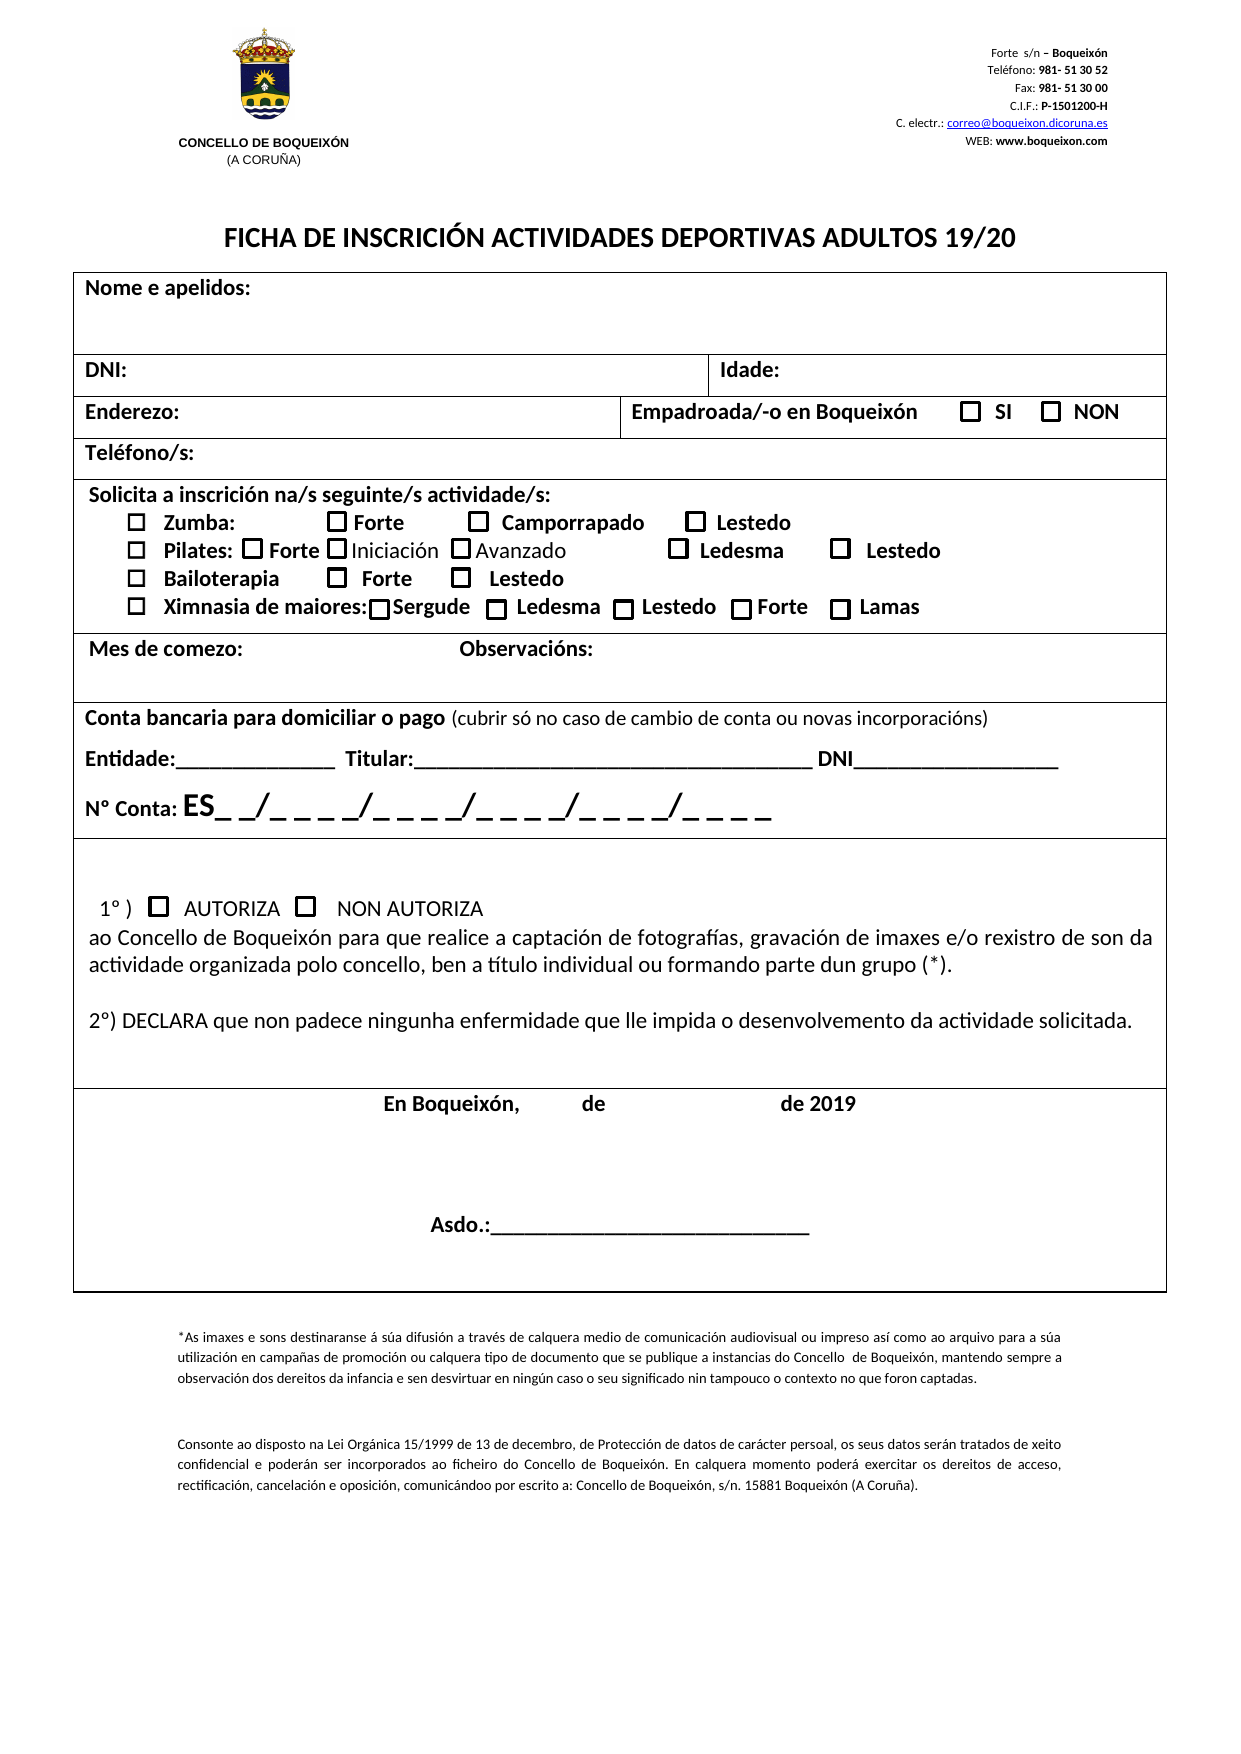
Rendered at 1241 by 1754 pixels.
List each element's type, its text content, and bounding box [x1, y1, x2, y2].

table_header Forte s/n – Boqueixón Teléfono: 981- 51 30 52 Fax: 981- 51 30 00 C.I.F.: P-1501200-H C. electr.: correo@boqueixon.dicoruna.es WEB: www.boqueixon.com [402, 27, 1115, 213]
text FICHA DE INSCRICIÓN ACTIVIDADES DEPORTIVAS ADULTOS 19/20 [177, 213, 1063, 254]
table_cell Enderezo: [74, 397, 620, 437]
table_cell Teléfono/s: [74, 439, 1166, 479]
table_cell Solicita a inscrición na/s seguinte/s actividade/s: Zumba: Forte Camporrapado Lestedo Pilates: Forte Iniciación Avanzado Ledesma Lestedo Bailoterapia Forte Lestedo Ximnasia de maiores: Sergude Ledesma Lestedo Forte Lamas [74, 480, 1166, 633]
table_cell Mes de comezo: Observacións: [74, 634, 1166, 702]
table_cell Idade: [709, 355, 1166, 396]
table_cell Conta bancaria para domiciliar o pago (cubrir só no caso de cambio de conta ou novas incorporacións) Entidade:______________ Titular:___________________________________ DNI__________________ Nº Conta: ES_ _/_ _ _ _/_ _ _ _/_ _ _ _/_ _ _ _/_ _ _ _ [74, 703, 1166, 837]
text Consonte ao disposto na Lei Orgánica 15/1999 de 13 de decembro, de Protección de datos de carácter persoal, os seus datos serán tratados de xeito confidencial e poderán ser incorporados ao ficheiro do Concello de Boqueixón. En calquera momento poderá exercitar os dereitos de acceso, rectificación, cancelación e oposición, comunicándoo por escrito a: Concello de Boqueixón, s/n. 15881 Boqueixón (A Coruña). [177, 1435, 1063, 1493]
table_cell En Boqueixón, de de 2019 Asdo.:____________________________ [74, 1089, 1166, 1291]
table_cell 1º ) AUTORIZA NON AUTORIZA ao Concello de Boqueixón para que realice a captación de fotografías, gravación de imaxes e/o rexistro de son da actividade organizada polo concello, ben a título individual ou formando parte dun grupo (*). 2º) DECLARA que non padece ningunha enfermidade que lle impida o desenvolvemento da actividade solicitada. [74, 839, 1166, 1088]
table_cell Empadroada/-o en Boqueixón SI NON [621, 397, 1166, 437]
table_header CONCELLO DE BOQUEIXÓN (A CORUÑA) [125, 27, 402, 213]
table_cell DNI: [74, 355, 708, 396]
text *As imaxes e sons destinaranse á súa difusión a través de calquera medio de comunicación audiovisual ou impreso así como ao arquivo para a súa utilización en campañas de promoción ou calquera tipo de documento que se publique a instancias do Concello de Boqueixón, mantendo sempre a observación dos dereitos da infancia e sen desvirtuar en ningún caso o seu significado nin tampouco o contexto no que foron captadas. [177, 1328, 1063, 1387]
table_header Nome e apelidos: [74, 273, 1166, 354]
